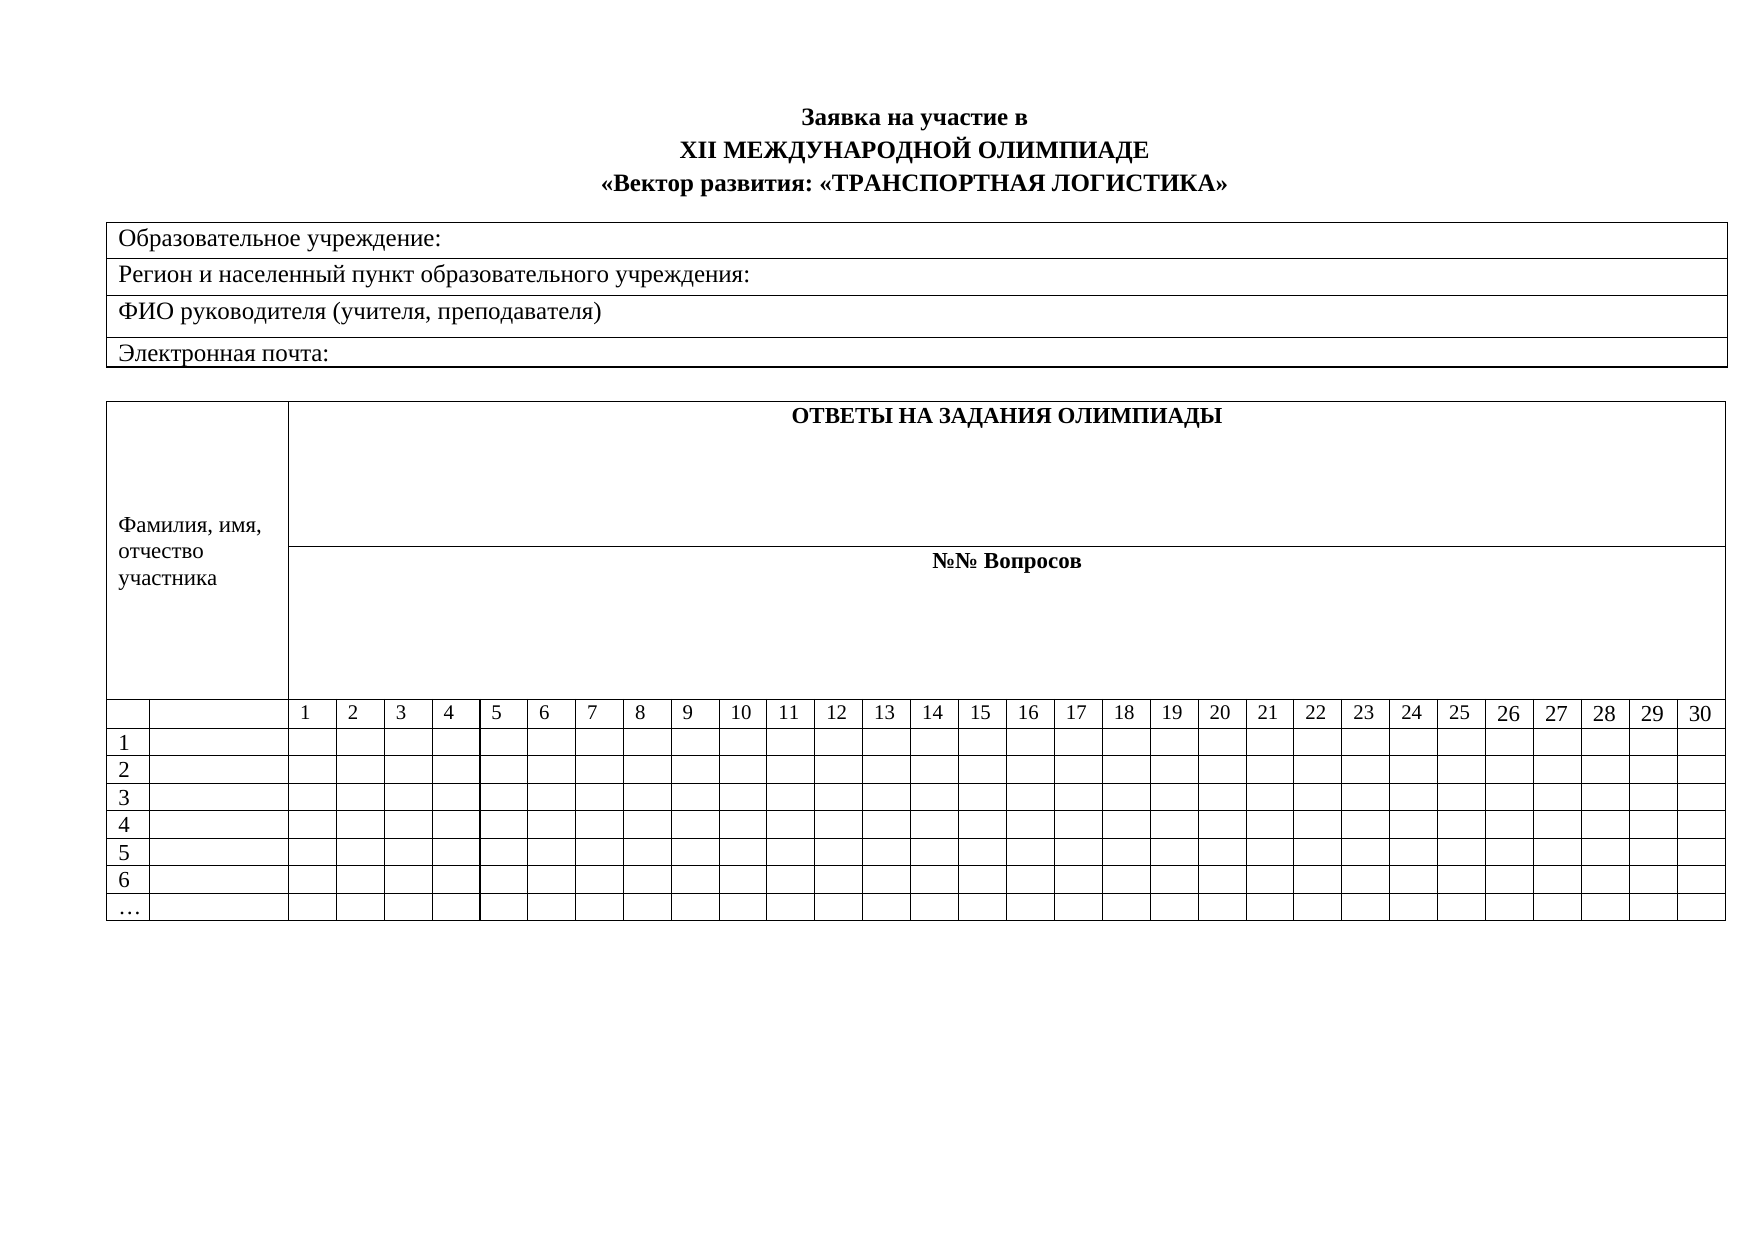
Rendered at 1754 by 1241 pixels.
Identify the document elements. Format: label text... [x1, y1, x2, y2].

table_cell [1055, 839, 1102, 865]
table_cell [576, 784, 623, 810]
table_cell [528, 756, 575, 783]
table_cell [1678, 894, 1725, 920]
table_cell 23 [1342, 700, 1389, 728]
table_cell 2 [107, 756, 149, 783]
table_cell [767, 866, 814, 892]
list XII МЕЖДУНАРОДНОЙ ОЛИМПИАДЕ [193, 135, 1636, 164]
table_cell [815, 756, 862, 783]
table_cell [1199, 784, 1246, 810]
table_cell [672, 894, 719, 920]
table_cell [1342, 839, 1389, 865]
table_cell [1390, 756, 1437, 783]
table_cell [1294, 729, 1341, 755]
table_cell [1199, 811, 1246, 838]
table_cell [528, 866, 575, 892]
table_cell 19 [1151, 700, 1198, 728]
table_cell [624, 894, 671, 920]
table_cell [959, 894, 1006, 920]
table_cell [1342, 729, 1389, 755]
table_cell [1390, 729, 1437, 755]
table_cell [528, 811, 575, 838]
table_cell [1486, 894, 1533, 920]
table_cell [1534, 784, 1581, 810]
table_cell [1678, 784, 1725, 810]
table_cell 14 [911, 700, 958, 728]
table_cell [959, 784, 1006, 810]
table_cell 6 [528, 700, 575, 728]
table_cell [1630, 811, 1677, 838]
table_cell [433, 839, 479, 865]
table_cell [289, 784, 336, 810]
table_cell [528, 729, 575, 755]
table_cell [672, 784, 719, 810]
table_cell [1390, 866, 1437, 892]
table_cell [1247, 784, 1293, 810]
table_cell [481, 839, 527, 865]
table_cell [433, 784, 479, 810]
table_cell [1678, 756, 1725, 783]
table_cell [1247, 866, 1293, 892]
table_cell [1534, 811, 1581, 838]
table_cell [289, 756, 336, 783]
table_cell [1199, 839, 1246, 865]
table_cell [1007, 729, 1054, 755]
table_cell [150, 700, 288, 728]
table_cell [433, 729, 479, 755]
table_cell [959, 839, 1006, 865]
table_cell 1 [289, 700, 336, 728]
table_cell [289, 729, 336, 755]
table_cell [337, 756, 384, 783]
table_cell [1630, 729, 1677, 755]
table_cell [1438, 756, 1485, 783]
table_cell [1103, 866, 1150, 892]
table_cell [815, 894, 862, 920]
table_cell [1007, 839, 1054, 865]
table_cell [1534, 756, 1581, 783]
table_cell [1582, 729, 1629, 755]
table_cell [1007, 811, 1054, 838]
table_cell [624, 756, 671, 783]
table_cell [1055, 811, 1102, 838]
table_cell [1055, 784, 1102, 810]
table_cell [911, 866, 958, 892]
table_cell [1678, 839, 1725, 865]
list «Вектор развития: «ТРАНСПОРТНАЯ ЛОГИСТИКА» [193, 168, 1636, 197]
table_cell [1247, 729, 1293, 755]
table_cell 10 [720, 700, 766, 728]
table_cell [720, 729, 766, 755]
table_cell [911, 839, 958, 865]
table_cell [528, 839, 575, 865]
table_cell [1678, 729, 1725, 755]
table_cell [720, 756, 766, 783]
table_cell [1007, 784, 1054, 810]
table_header Образовательное учреждение: [107, 223, 1727, 258]
table_cell [576, 839, 623, 865]
table_cell [1438, 866, 1485, 892]
table_cell 3 [385, 700, 432, 728]
table_cell [1294, 756, 1341, 783]
table_cell [576, 729, 623, 755]
table_cell [576, 811, 623, 838]
table_cell [720, 811, 766, 838]
table_cell [815, 784, 862, 810]
table_cell [1342, 811, 1389, 838]
table_cell 1 [107, 729, 149, 755]
table_cell [150, 866, 288, 892]
table_cell [1438, 811, 1485, 838]
table_cell [767, 811, 814, 838]
table_cell [1534, 866, 1581, 892]
table_cell [385, 894, 432, 920]
table_cell [576, 894, 623, 920]
table_cell [1486, 839, 1533, 865]
table_cell [959, 811, 1006, 838]
table_cell [1582, 839, 1629, 865]
table_cell [624, 811, 671, 838]
table_cell [1199, 756, 1246, 783]
table_cell [863, 756, 910, 783]
table_cell [150, 756, 288, 783]
table_cell 5 [481, 700, 527, 728]
table_cell [1486, 756, 1533, 783]
table_cell [863, 839, 910, 865]
table_cell [720, 839, 766, 865]
table_cell [1007, 756, 1054, 783]
table_cell [1630, 894, 1677, 920]
table_cell [1534, 729, 1581, 755]
table_cell [1486, 784, 1533, 810]
table_cell 24 [1390, 700, 1437, 728]
table_cell [289, 894, 336, 920]
table_cell [863, 811, 910, 838]
table_cell 3 [107, 784, 149, 810]
table_cell 7 [576, 700, 623, 728]
table_cell [1247, 811, 1293, 838]
table_cell [1390, 784, 1437, 810]
table_cell [1342, 756, 1389, 783]
table_cell … [107, 894, 149, 920]
table_cell 26 [1486, 700, 1533, 728]
table_cell [1486, 729, 1533, 755]
table_cell [385, 784, 432, 810]
table_cell [107, 700, 149, 728]
table_cell [863, 784, 910, 810]
table_cell Электронная почта: [107, 338, 1727, 366]
table_cell 15 [959, 700, 1006, 728]
table_cell [385, 756, 432, 783]
table_cell [1534, 839, 1581, 865]
table_cell [1582, 784, 1629, 810]
table_cell [1247, 839, 1293, 865]
table_cell [1390, 839, 1437, 865]
table_cell [433, 894, 479, 920]
table_cell [150, 811, 288, 838]
table_cell [1199, 729, 1246, 755]
table_cell [481, 729, 527, 755]
table_cell [1103, 811, 1150, 838]
table_cell Регион и населенный пункт образовательного учреждения: [107, 259, 1727, 295]
table_cell [337, 894, 384, 920]
table_cell 18 [1103, 700, 1150, 728]
table_cell [1486, 811, 1533, 838]
table_cell [1151, 894, 1198, 920]
table_cell [720, 894, 766, 920]
table_cell [528, 784, 575, 810]
table_cell 2 [337, 700, 384, 728]
table_cell [433, 811, 479, 838]
table_cell [150, 784, 288, 810]
table_cell [1247, 756, 1293, 783]
table_cell [1630, 756, 1677, 783]
table_cell [337, 784, 384, 810]
table_cell [481, 866, 527, 892]
table_cell 25 [1438, 700, 1485, 728]
table_cell [815, 811, 862, 838]
table_cell [1486, 866, 1533, 892]
table_cell [1247, 894, 1293, 920]
table_cell [911, 811, 958, 838]
table_cell [1294, 784, 1341, 810]
table_cell [767, 756, 814, 783]
table_cell [815, 866, 862, 892]
table_cell [1294, 866, 1341, 892]
table_cell [1151, 756, 1198, 783]
table_cell [337, 839, 384, 865]
table_cell [576, 756, 623, 783]
table_cell [1199, 866, 1246, 892]
table_cell 4 [433, 700, 479, 728]
table_cell [385, 729, 432, 755]
table_cell [385, 866, 432, 892]
table_cell [1390, 811, 1437, 838]
table_cell [959, 729, 1006, 755]
table_cell [863, 729, 910, 755]
table_cell [1582, 894, 1629, 920]
table_cell [1342, 784, 1389, 810]
table_cell [1103, 839, 1150, 865]
table_cell [1678, 811, 1725, 838]
table_cell [1151, 729, 1198, 755]
table_cell [1630, 866, 1677, 892]
table_header ОТВЕТЫ НА ЗАДАНИЯ ОЛИМПИАДЫ [289, 402, 1725, 546]
table_cell [481, 894, 527, 920]
table_cell [911, 756, 958, 783]
table_cell [289, 839, 336, 865]
table_cell [150, 839, 288, 865]
table_cell [1678, 866, 1725, 892]
table_cell [289, 811, 336, 838]
table_cell [433, 756, 479, 783]
table_cell [1630, 839, 1677, 865]
table_cell 12 [815, 700, 862, 728]
table_cell [767, 729, 814, 755]
table_cell [672, 756, 719, 783]
table_cell 21 [1247, 700, 1293, 728]
table_cell [1438, 839, 1485, 865]
table_cell 22 [1294, 700, 1341, 728]
table_cell [815, 839, 862, 865]
table_cell 13 [863, 700, 910, 728]
table_cell [150, 729, 288, 755]
table_cell 4 [107, 811, 149, 838]
table_cell [481, 756, 527, 783]
table_cell 8 [624, 700, 671, 728]
table_cell [1151, 811, 1198, 838]
table_cell [624, 866, 671, 892]
table_cell [1582, 756, 1629, 783]
table_cell [1390, 894, 1437, 920]
table_cell [1007, 894, 1054, 920]
table_cell [1103, 894, 1150, 920]
table_cell 28 [1582, 700, 1629, 728]
table_cell 16 [1007, 700, 1054, 728]
table_cell [1534, 894, 1581, 920]
table_cell [1151, 784, 1198, 810]
table_cell [911, 729, 958, 755]
table_cell 27 [1534, 700, 1581, 728]
table_cell [672, 729, 719, 755]
table_cell [767, 839, 814, 865]
table_cell [959, 756, 1006, 783]
table_cell [1055, 729, 1102, 755]
table_cell [576, 866, 623, 892]
table_cell [911, 894, 958, 920]
table_cell [1342, 866, 1389, 892]
table_cell [385, 839, 432, 865]
table_cell [1103, 756, 1150, 783]
table_cell [1342, 894, 1389, 920]
table_cell [767, 894, 814, 920]
table_cell [1438, 784, 1485, 810]
table_cell [720, 866, 766, 892]
table_cell [672, 839, 719, 865]
table_cell 30 [1678, 700, 1725, 728]
table_header Фамилия, имя, отчество участника [107, 402, 288, 699]
table_cell [289, 866, 336, 892]
table_cell [720, 784, 766, 810]
table_cell [1055, 894, 1102, 920]
table_cell [1438, 729, 1485, 755]
table_cell [1007, 866, 1054, 892]
table_cell 5 [107, 839, 149, 865]
table_cell [624, 839, 671, 865]
table_cell [672, 811, 719, 838]
table_cell 6 [107, 866, 149, 892]
table_cell [863, 866, 910, 892]
table_cell [337, 811, 384, 838]
table_cell [672, 866, 719, 892]
table_cell [1103, 729, 1150, 755]
table_cell [1055, 756, 1102, 783]
table_cell [911, 784, 958, 810]
table_cell [150, 894, 288, 920]
table_cell [815, 729, 862, 755]
table_cell 17 [1055, 700, 1102, 728]
table_cell 29 [1630, 700, 1677, 728]
table_cell [337, 729, 384, 755]
table_cell [959, 866, 1006, 892]
table_cell [528, 894, 575, 920]
table_cell [1055, 866, 1102, 892]
table_cell ФИО руководителя (учителя, преподавателя) [107, 296, 1727, 337]
table_cell [863, 894, 910, 920]
table_cell [385, 811, 432, 838]
table_cell [1438, 894, 1485, 920]
table_cell [1103, 784, 1150, 810]
table_cell [481, 811, 527, 838]
table_cell [481, 784, 527, 810]
table_cell [1294, 839, 1341, 865]
table_cell [433, 866, 479, 892]
table_cell [1582, 866, 1629, 892]
list Заявка на участие в [193, 102, 1636, 131]
table_cell [1151, 839, 1198, 865]
table_cell [1199, 894, 1246, 920]
table_cell [1294, 811, 1341, 838]
table_cell [1151, 866, 1198, 892]
table_cell [1582, 811, 1629, 838]
table_cell 9 [672, 700, 719, 728]
table_cell [337, 866, 384, 892]
table_cell №№ Вопросов [289, 547, 1725, 699]
table_cell [624, 784, 671, 810]
table_cell [624, 729, 671, 755]
table_cell 20 [1199, 700, 1246, 728]
table_cell [1630, 784, 1677, 810]
table_cell [767, 784, 814, 810]
table_cell [1294, 894, 1341, 920]
table_cell 11 [767, 700, 814, 728]
